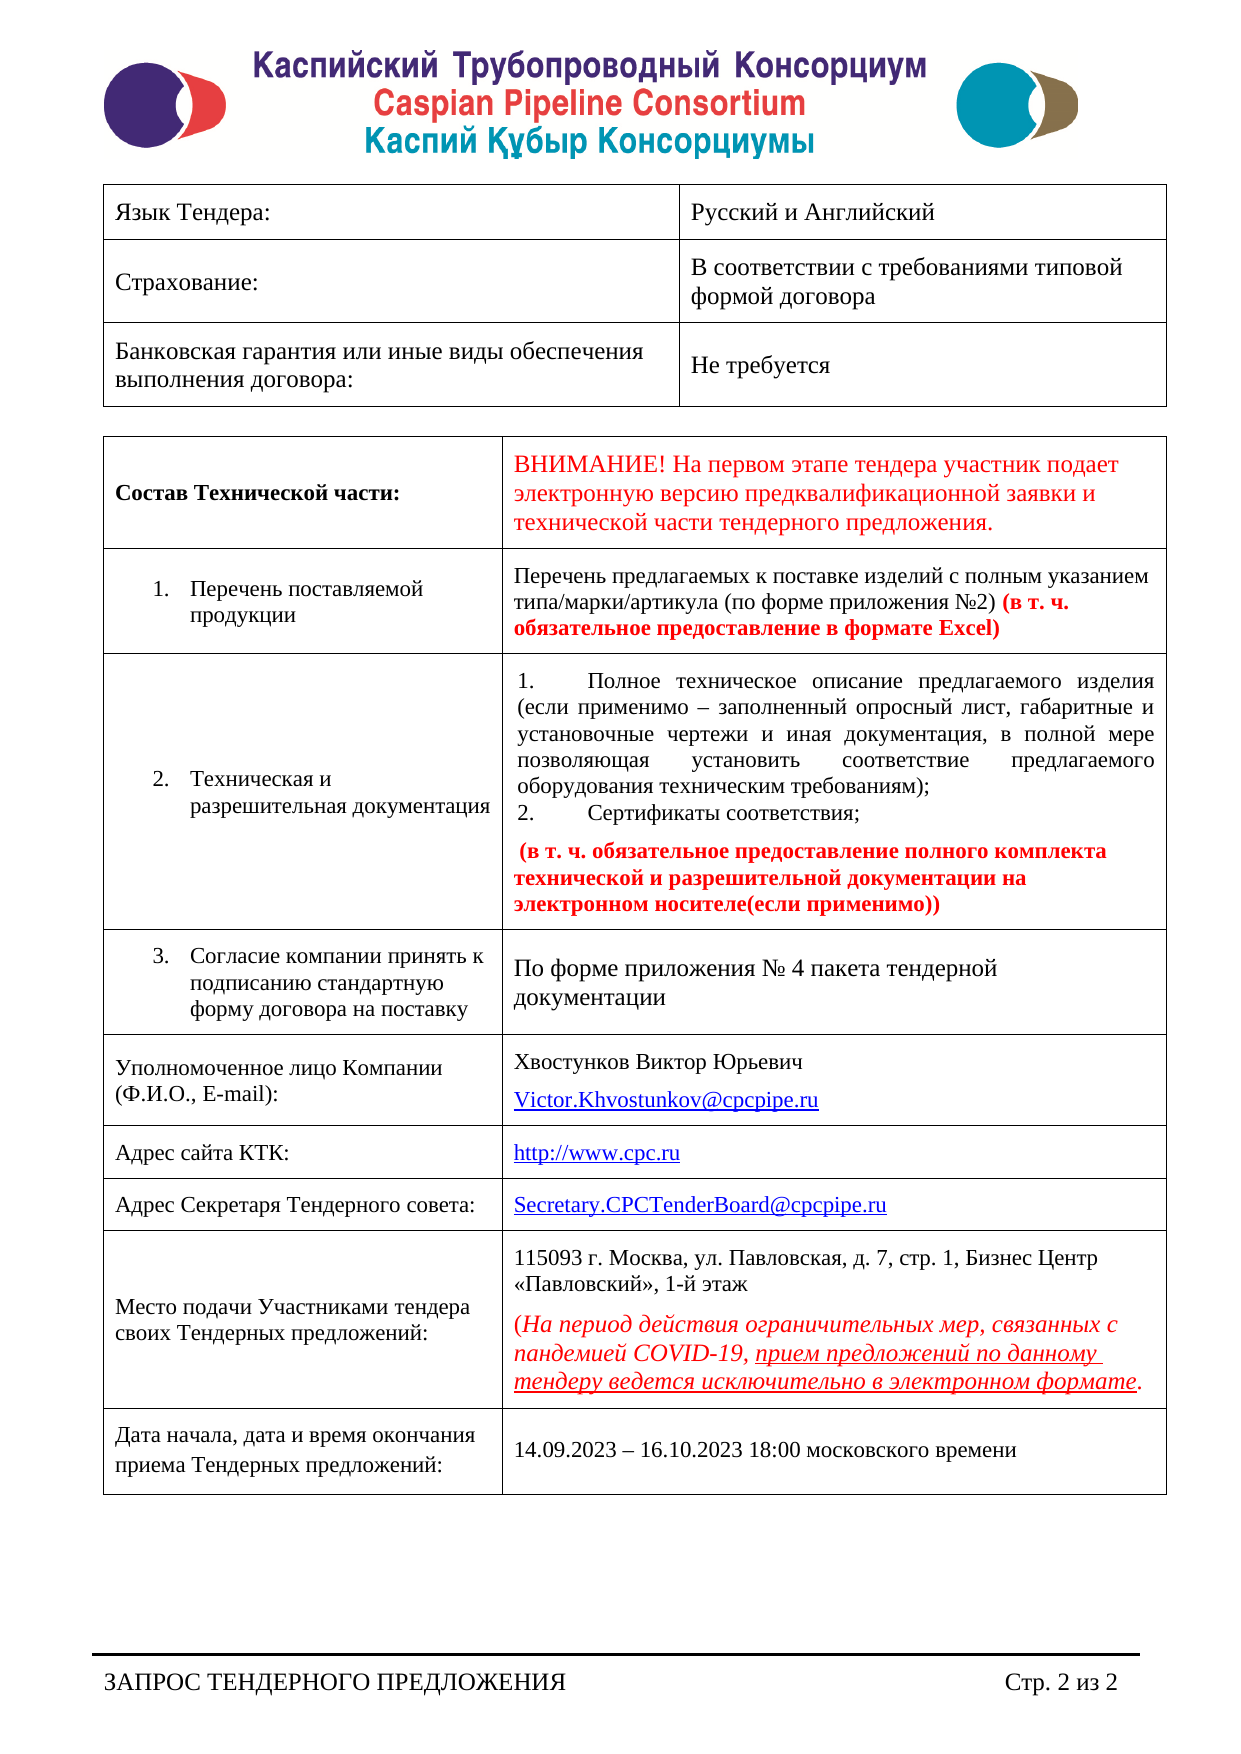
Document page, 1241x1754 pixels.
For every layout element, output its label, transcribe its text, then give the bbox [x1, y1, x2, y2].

table_cell Перечень предлагаемых к поставке изделий с полным указанием типа/марки/артикула (по форме приложения №2) (в т. ч. обязательное предоставление в формате Excel) [503, 549, 1166, 653]
table_cell Адрес Секретаря Тендерного совета: [104, 1179, 502, 1230]
table_cell Адрес сайта КТК: [104, 1126, 502, 1178]
table_cell Язык Тендера: [104, 185, 679, 239]
table_cell http://www.cpc.ru [503, 1126, 1166, 1178]
table_cell Техническая и разрешительная документация [104, 654, 502, 929]
table_header Состав Технической части: [104, 437, 502, 548]
table_header ВНИМАНИЕ! На первом этапе тендера участник подает электронную версию предквалификационной заявки и технической части тендерного предложения. [503, 437, 1166, 548]
table_cell Дата начала, дата и время окончания приема Тендерных предложений: [104, 1409, 502, 1494]
table_cell 115093 г. Москва, ул. Павловская, д. 7, стр. 1, Бизнес Центр «Павловский», 1-й этаж (На период действия ограничительных мер, связанных с пандемией COVID-19, прием предложений по данному тендеру ведется исключительно в электронном формате. [503, 1231, 1166, 1408]
table_cell Secretary.CPCTenderBoard@cpcpipe.ru [503, 1179, 1166, 1230]
table_cell Страхование: [104, 240, 679, 322]
table_cell Уполномоченное лицо Компании (Ф.И.О., E-mail): [104, 1035, 502, 1125]
table_cell Место подачи Участниками тендера своих Тендерных предложений: [104, 1231, 502, 1408]
table_cell Перечень поставляемой продукции [104, 549, 502, 653]
table_cell Не требуется [680, 323, 1166, 406]
table_cell Согласие компании принять к подписанию стандартную форму договора на поставку [104, 930, 502, 1034]
table_cell В соответствии с требованиями типовой формой договора [680, 240, 1166, 322]
table_cell Полное техническое описание предлагаемого изделия (если применимо – заполненный опросный лист, габаритные и установочные чертежи и иная документация, в полной мере позволяющая установить соответствие предлагаемого оборудования техническим требованиям); Сертификаты соответствия; (в т. ч. обязательное предоставление полного комплекта технической и разрешительной документации на электронном носителе(если применимо)) [503, 654, 1166, 929]
table_cell Банковская гарантия или иные виды обеспечения выполнения договора: [104, 323, 679, 406]
table_cell Русский и Английский [680, 185, 1166, 239]
table_cell Хвостунков Виктор Юрьевич Viсtor.Khvostunkov@cpcpipe.ru [503, 1035, 1166, 1125]
table_cell По форме приложения № 4 пакета тендерной документации [503, 930, 1166, 1034]
table_cell 14.09.2023 – 16.10.2023 18:00 московского времени [503, 1409, 1166, 1494]
